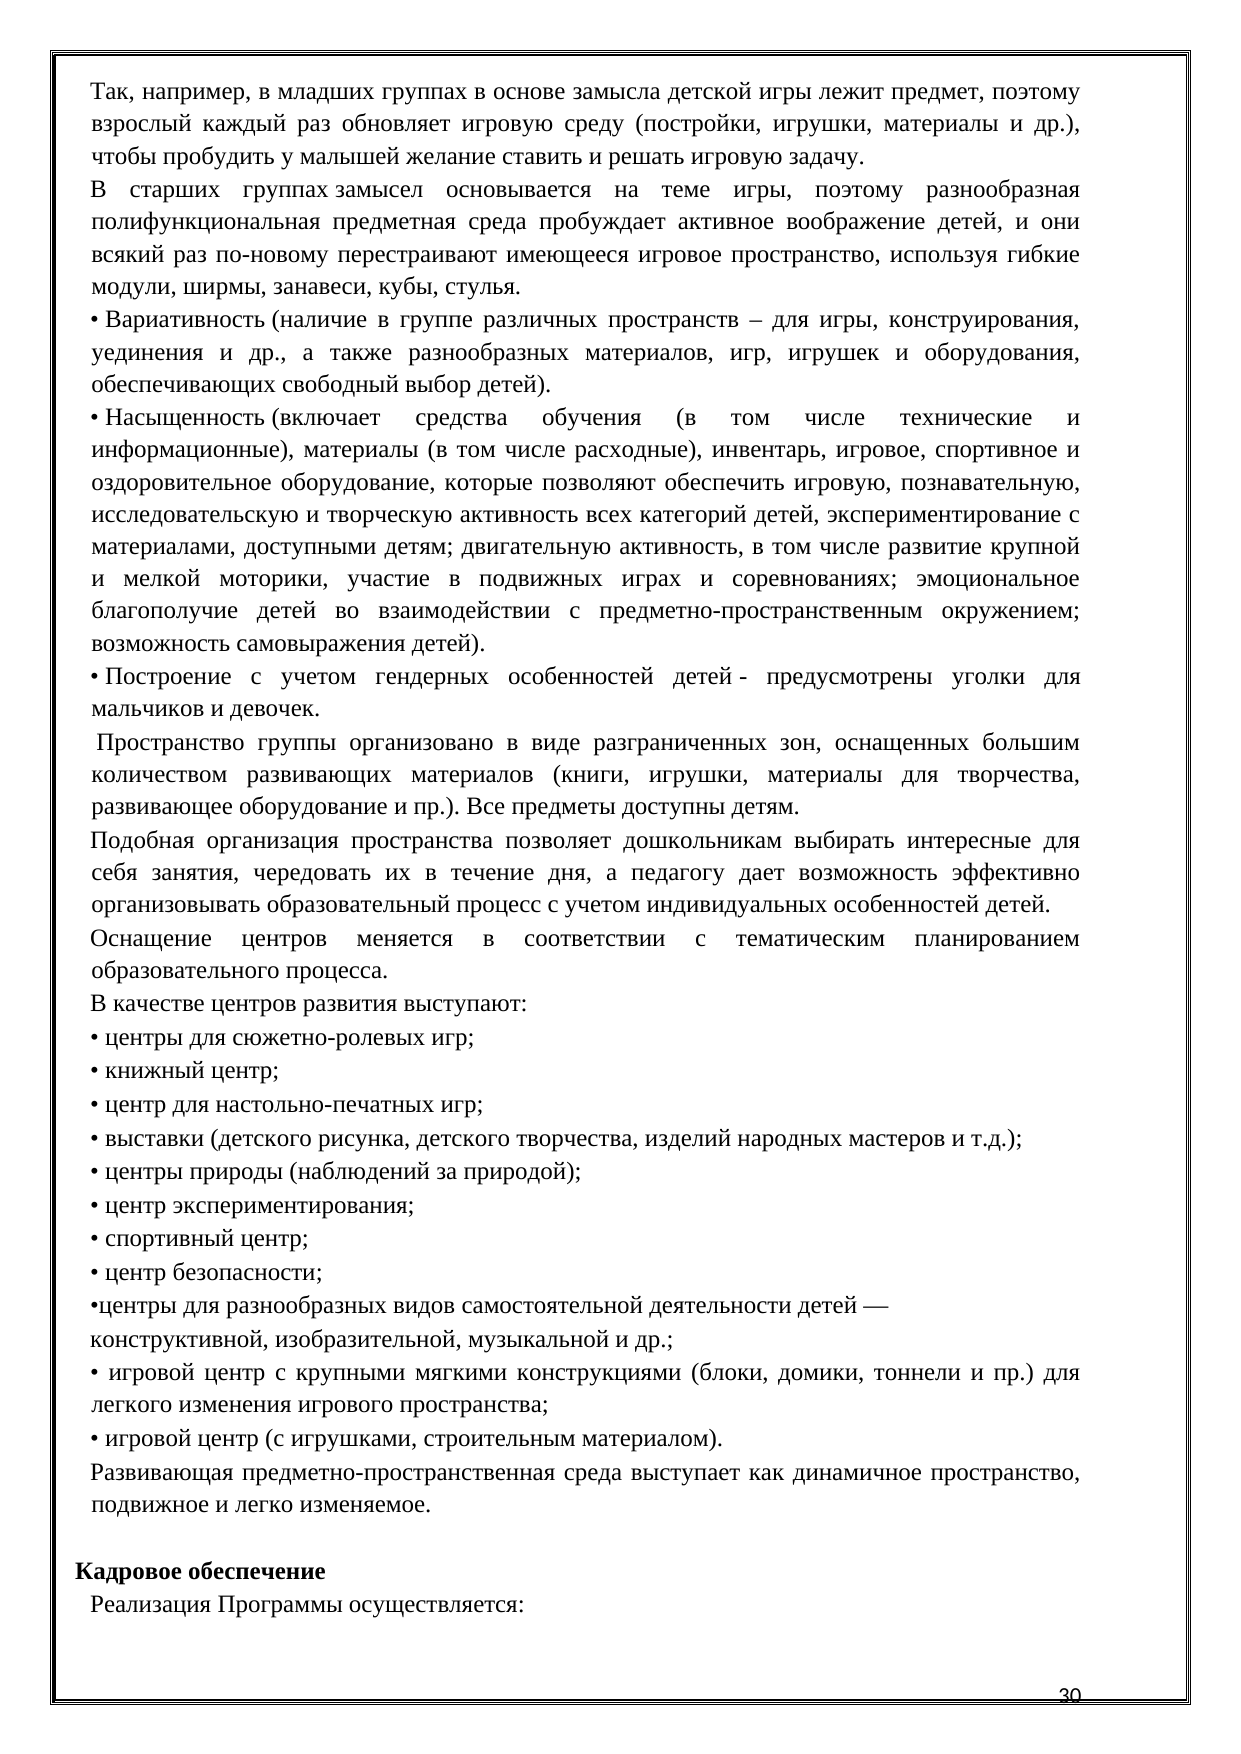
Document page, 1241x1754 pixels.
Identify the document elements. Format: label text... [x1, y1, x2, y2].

text • Построение с учетом гендерных особенностей детей - предусмотрены уголки для мальчиков и девочек. [90, 661, 1081, 722]
text • центры природы (наблюдений за природой); [90, 1156, 1081, 1185]
text Кадровое обеспечение [75, 1556, 1081, 1585]
text конструктивной, изобразительной, музыкальной и др.; [90, 1324, 1081, 1353]
text • центры для сюжетно-ролевых игр; [90, 1022, 1081, 1051]
text • игровой центр с крупными мягкими конструкциями (блоки, домики, тоннели и пр.) для легкого изменения игрового пространства; [90, 1357, 1081, 1418]
text В старших группах замысел основывается на теме игры, поэтому разнообразная полифункциональная предметная среда пробуждает активное воображение детей, и они всякий раз по-новому перестраивают имеющееся игровое пространство, используя гибкие модули, ширмы, занавеси, кубы, стулья. [90, 174, 1081, 299]
text Пространство группы организовано в виде разграниченных зон, оснащенных большим количеством развивающих материалов (книги, игрушки, материалы для творчества, развивающее оборудование и пр.). Все предметы доступны детям. [90, 727, 1081, 820]
text Реализация Программы осуществляется: [90, 1589, 1081, 1618]
text • книжный центр; [90, 1056, 1081, 1084]
text • игровой центр (с игрушками, строительным материалом). [90, 1423, 1081, 1452]
text Так, например, в младших группах в основе замысла детской игры лежит предмет, поэтому взрослый каждый раз обновляет игровую среду (постройки, игрушки, материалы и др.), чтобы пробудить у малышей желание ставить и решать игровую задачу. [90, 76, 1081, 169]
text Подобная организация пространства позволяет дошкольникам выбирать интересные для себя занятия, чередовать их в течение дня, а педагогу дает возможность эффективно организовывать образовательный процесс с учетом индивидуальных особенностей детей. [90, 825, 1081, 918]
text • центр безопасности; [90, 1257, 1081, 1286]
text Развивающая предметно-пространственная среда выступает как динамичное пространство, подвижное и легко изменяемое. [90, 1457, 1081, 1518]
text • спортивный центр; [90, 1223, 1081, 1252]
text Оснащение центров меняется в соответствии с тематическим планированием образовательного процесса. [90, 923, 1081, 984]
text • Насыщенность (включает средства обучения (в том числе технические и информационные), материалы (в том числе расходные), инвентарь, игровое, спортивное и оздоровительное оборудование, которые позволяют обеспечить игровую, познавательную, исследовательскую и творческую активность всех категорий детей, экспериментирование с материалами, доступными детям; двигательную активность, в том числе развитие крупной и мелкой моторики, участие в подвижных играх и соревнованиях; эмоциональное благополучие детей во взаимодействии с предметно-пространственным окружением; возможность самовыражения детей). [90, 402, 1081, 656]
text •центры для разнообразных видов самостоятельной деятельности детей — [90, 1290, 1081, 1319]
text • выставки (детского рисунка, детского творчества, изделий народных мастеров и т.д.); [90, 1123, 1081, 1151]
text • Вариативность (наличие в группе различных пространств – для игры, конструирования, уединения и др., а также разнообразных материалов, игр, игрушек и оборудования, обеспечивающих свободный выбор детей). [90, 304, 1081, 397]
text В качестве центров развития выступают: [90, 988, 1081, 1017]
text • центр экспериментирования; [90, 1190, 1081, 1218]
text • центр для настольно-печатных игр; [90, 1089, 1081, 1118]
